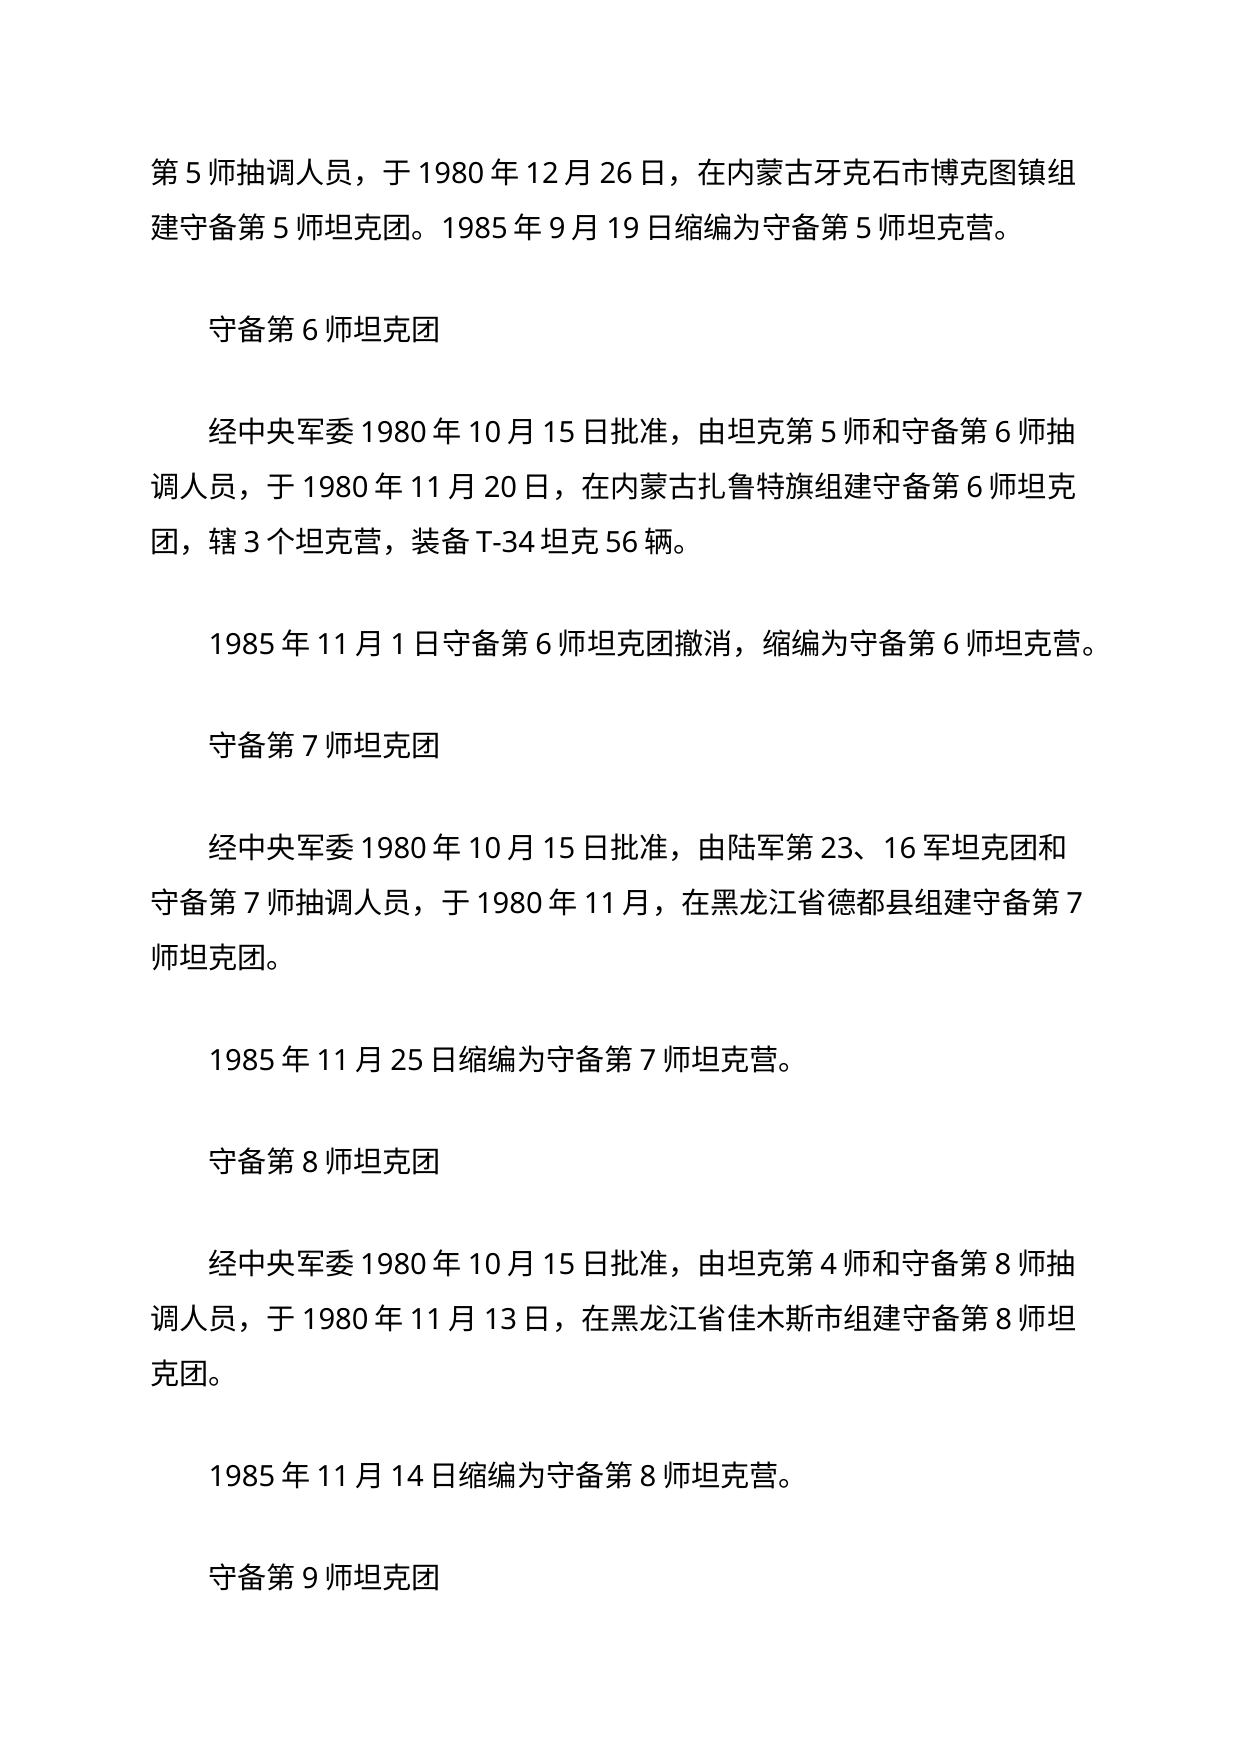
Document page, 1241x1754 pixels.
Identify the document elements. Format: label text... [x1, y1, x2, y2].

text 守备第7师坦克团 [150, 723, 1090, 765]
text 经中央军委1980年10月15日批准，由陆军第23、16军坦克团和守备第7师抽调人员，于1980年11月，在黑龙江省德都县组建守备第7师坦克团。 [150, 825, 1090, 977]
text 守备第8师坦克团 [150, 1139, 1090, 1181]
text 守备第6师坦克团 [150, 307, 1090, 349]
text 1985年11月1日守备第6师坦克团撤消，缩编为守备第6师坦克营。 [150, 621, 1090, 663]
text 1985年11月14日缩编为守备第8师坦克营。 [150, 1452, 1090, 1495]
text 1985年11月25日缩编为守备第7师坦克营。 [150, 1037, 1090, 1079]
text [150, 150, 1090, 247]
text 守备第9师坦克团 [150, 1554, 1090, 1597]
text 经中央军委1980年10月15日批准，由坦克第5师和守备第6师抽调人员，于1980年11月20日，在内蒙古扎鲁特旗组建守备第6师坦克团，辖3个坦克营，装备T-34坦克56辆。 [150, 409, 1090, 561]
text 经中央军委1980年10月15日批准，由坦克第4师和守备第8师抽调人员，于1980年11月13日，在黑龙江省佳木斯市组建守备第8师坦克团。 [150, 1241, 1090, 1393]
